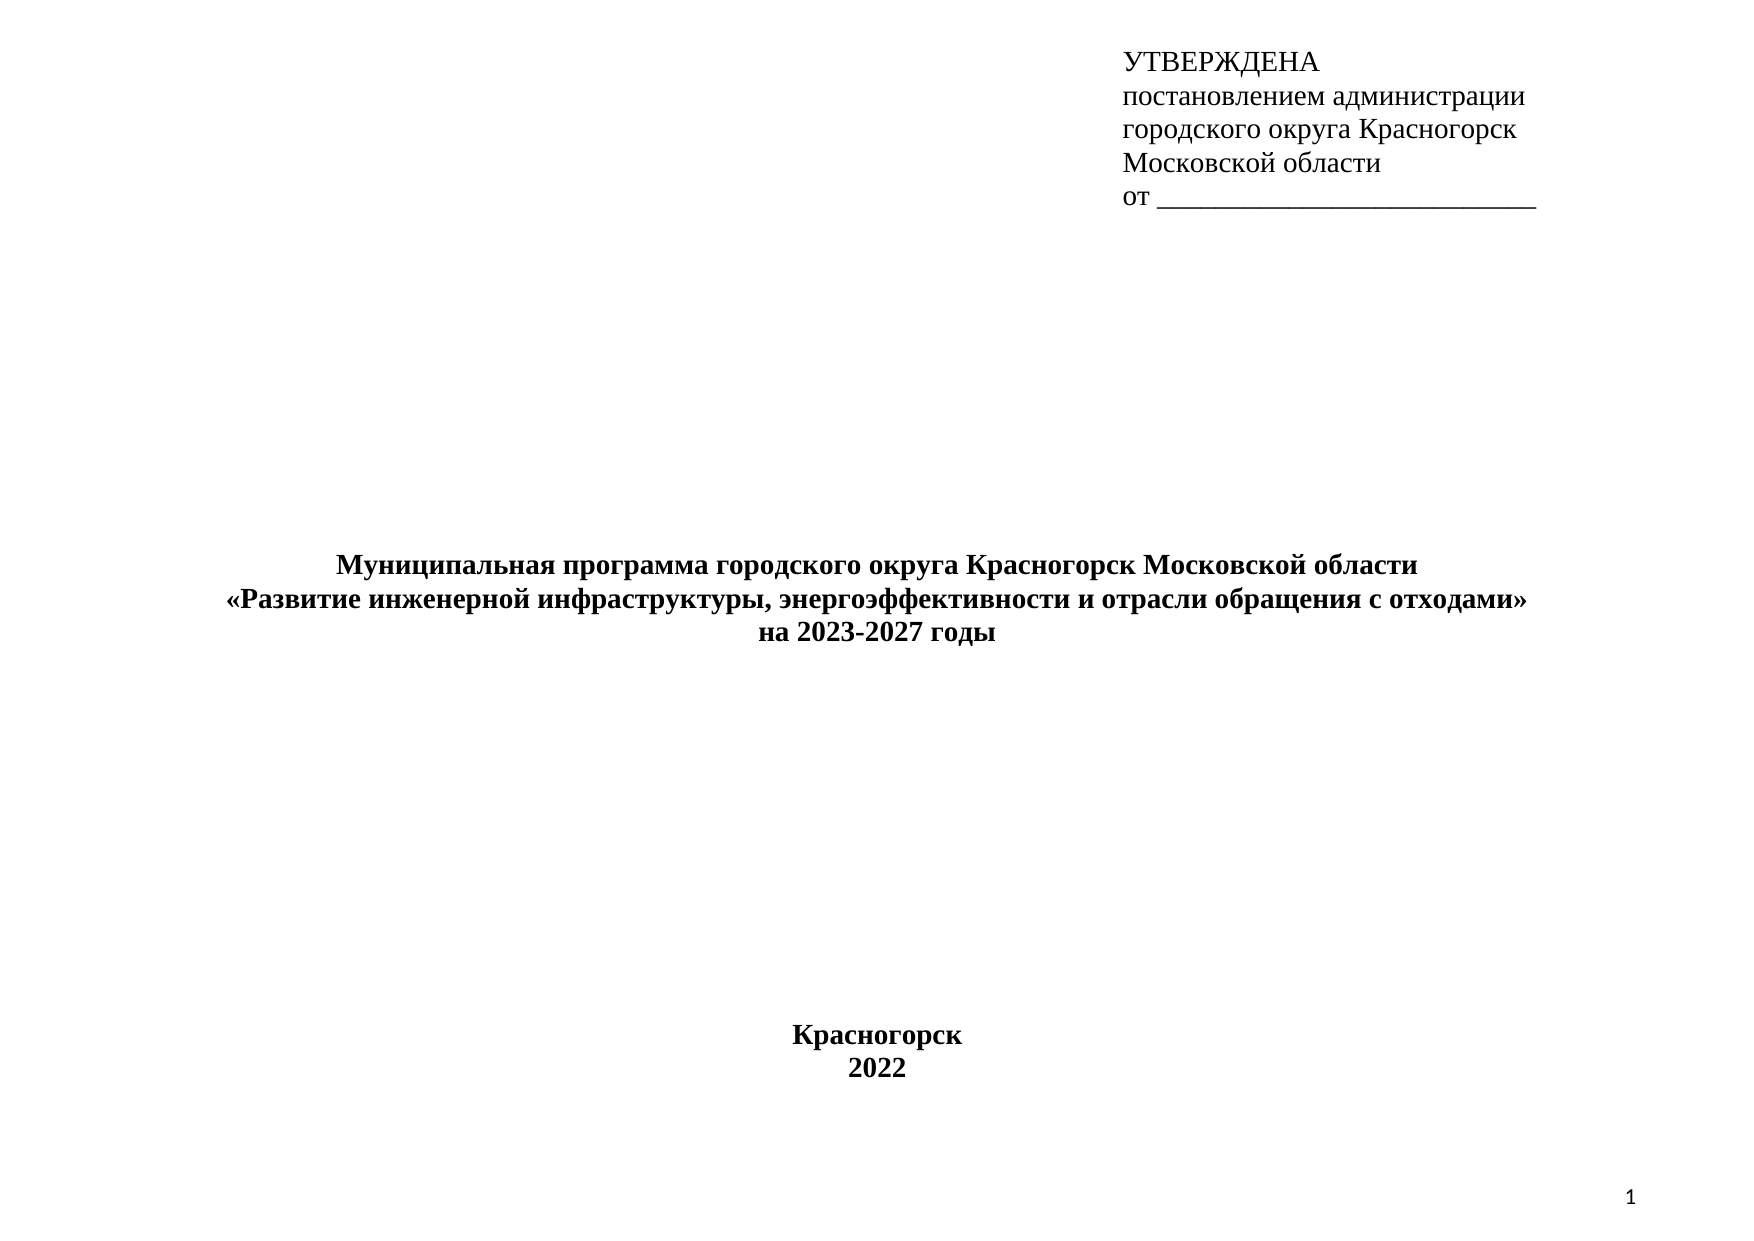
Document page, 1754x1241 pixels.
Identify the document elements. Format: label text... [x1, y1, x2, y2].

text Красногорск [118, 1017, 1636, 1051]
text городского округа Красногорск [1122, 111, 1636, 145]
text «Развитие инженерной инфраструктуры, энергоэффективности и отрасли обращения с отходами» [118, 581, 1636, 614]
text Муниципальная программа городского округа Красногорск Московской области [118, 547, 1636, 581]
text 2022 [118, 1051, 1636, 1084]
text от __________________________ [1122, 178, 1636, 212]
text УТВЕРЖДЕНА [1122, 44, 1636, 78]
text на 2023-2027 годы [118, 614, 1636, 648]
text постановлением администрации [1122, 78, 1636, 111]
text Московской области [1122, 145, 1636, 178]
